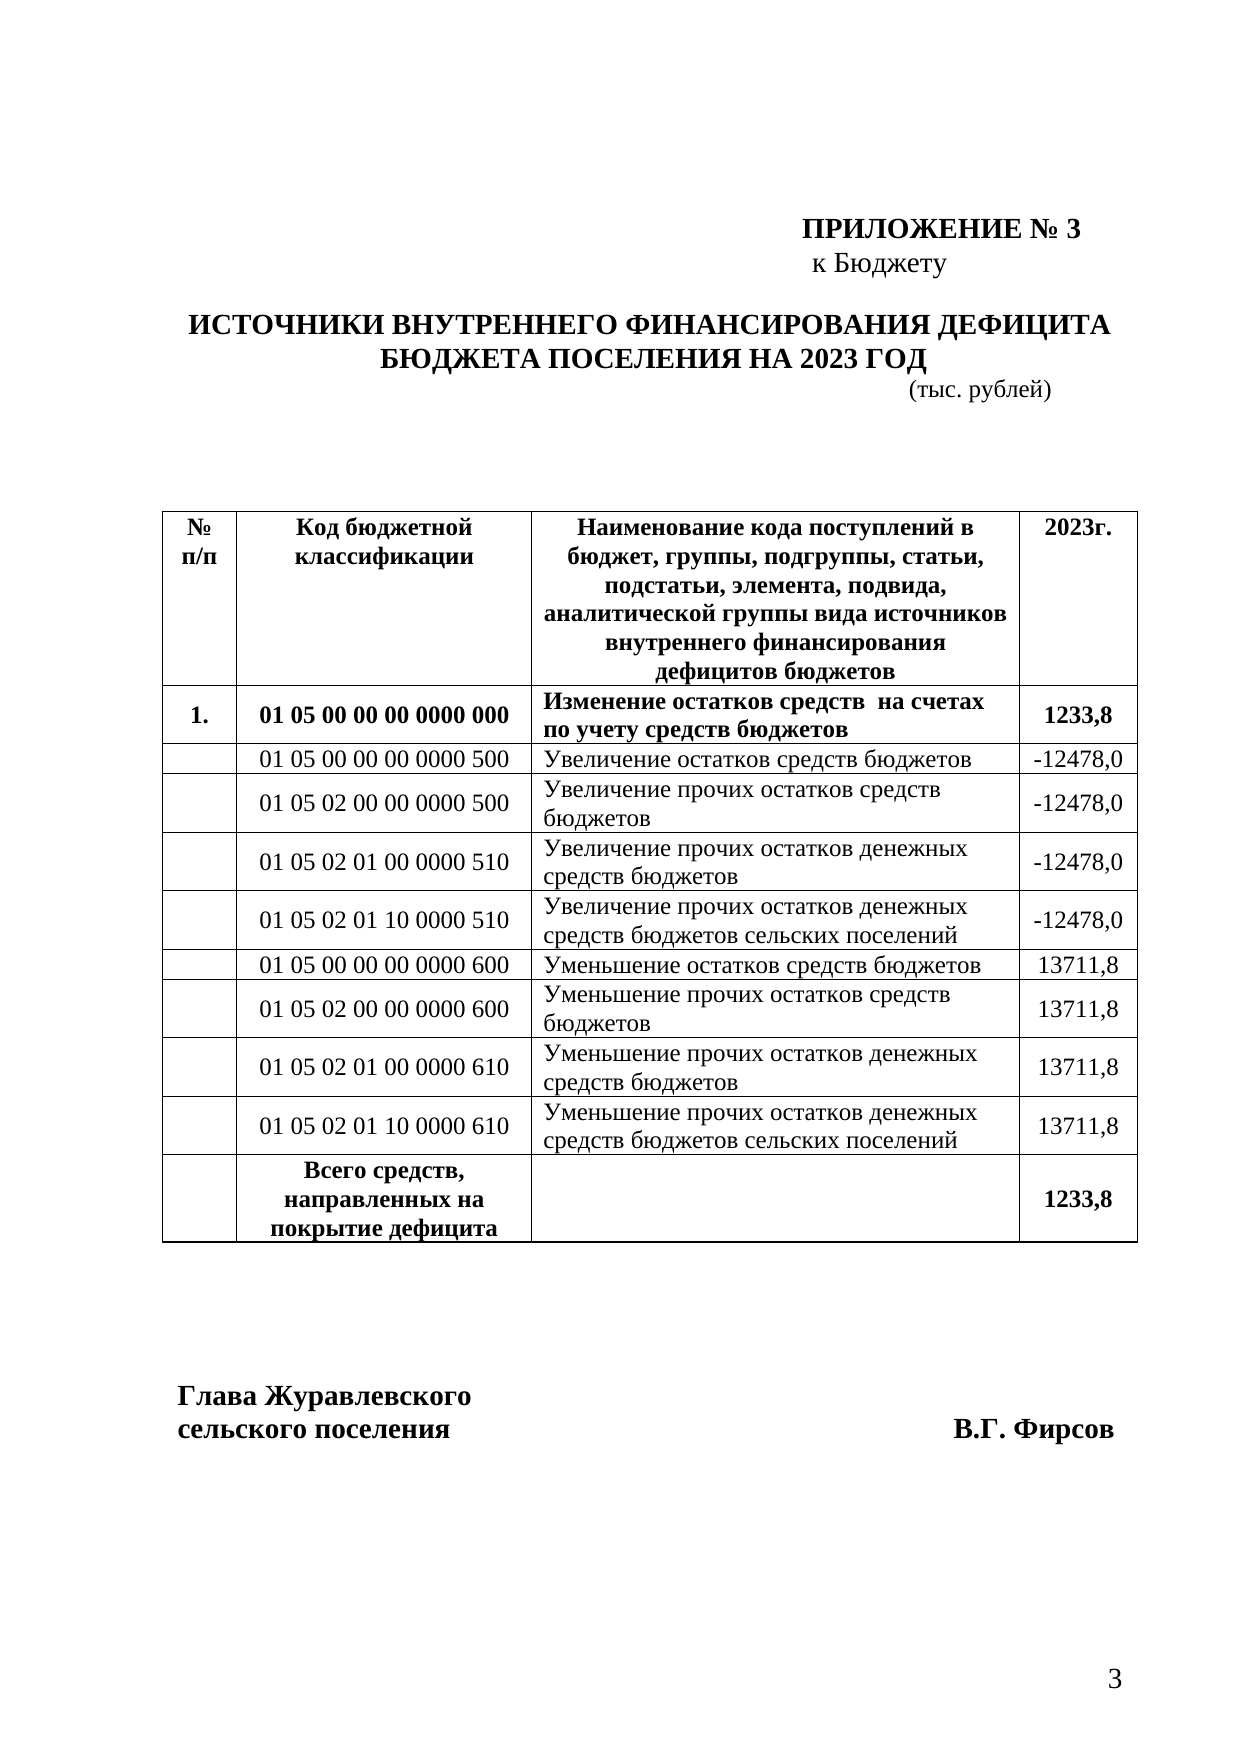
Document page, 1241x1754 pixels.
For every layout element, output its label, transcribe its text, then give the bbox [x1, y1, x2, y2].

table_cell [163, 980, 236, 1037]
table_cell [163, 1155, 236, 1241]
table_cell Увеличение прочих остатков денежных средств бюджетов сельских поселений [532, 891, 1019, 949]
table_header Наименование кода поступлений в бюджет, группы, подгруппы, статьи, подстатьи, элемента, подвида, аналитической группы вида источников внутреннего финансирования дефицитов бюджетов [532, 512, 1019, 685]
text (тыс. рублей) [177, 374, 1122, 403]
table_cell Всего средств, направленных на покрытие дефицита [237, 1155, 531, 1241]
table_cell -12478,0 [1020, 891, 1137, 949]
table_cell -12478,0 [1020, 833, 1137, 890]
table_cell 13711,8 [1020, 980, 1137, 1037]
table_cell [163, 1038, 236, 1096]
table_cell 01 05 02 01 00 0000 510 [237, 833, 531, 890]
text Глава Журавлевского [177, 1378, 1122, 1412]
table_cell Уменьшение прочих остатков денежных средств бюджетов [532, 1038, 1019, 1096]
table_cell 01 05 02 00 00 0000 600 [237, 980, 531, 1037]
table_cell 13711,8 [1020, 1097, 1137, 1154]
table_cell 1233,8 [1020, 686, 1137, 743]
table_cell Уменьшение прочих остатков средств бюджетов [532, 980, 1019, 1037]
table_header 2023г. [1020, 512, 1137, 685]
table_cell [163, 950, 236, 978]
text к Бюджету [177, 245, 1115, 279]
table_cell [163, 774, 236, 832]
table_cell -12478,0 [1020, 744, 1137, 773]
table_cell 13711,8 [1020, 950, 1137, 978]
table_header № п/п [163, 512, 236, 685]
text ИСТОЧНИКИ ВНУТРЕННЕГО ФИНАНСИРОВАНИЯ ДЕФИЦИТА [177, 307, 1122, 341]
table_cell Увеличение прочих остатков средств бюджетов [532, 774, 1019, 832]
table_header Код бюджетной классификации [237, 512, 531, 685]
table_cell 01 05 02 01 00 0000 610 [237, 1038, 531, 1096]
table_cell Увеличение остатков средств бюджетов [532, 744, 1019, 773]
table_cell [532, 1155, 1019, 1241]
text сельского поселения В.Г. Фирсов [177, 1412, 1122, 1445]
table_cell 01 05 02 01 10 0000 610 [237, 1097, 531, 1154]
text БЮДЖЕТА ПОСЕЛЕНИЯ на 2023 год [177, 341, 1122, 374]
table_cell 01 05 02 01 10 0000 510 [237, 891, 531, 949]
table_cell Увеличение прочих остатков денежных средств бюджетов [532, 833, 1019, 890]
table_cell [163, 833, 236, 890]
table_cell 01 05 00 00 00 0000 600 [237, 950, 531, 978]
table_cell Изменение остатков средств на счетах по учету средств бюджетов [532, 686, 1019, 743]
table_cell 1233,8 [1020, 1155, 1137, 1241]
table_cell [163, 744, 236, 773]
table_cell 01 05 02 00 00 0000 500 [237, 774, 531, 832]
table_cell -12478,0 [1020, 774, 1137, 832]
table_cell [163, 891, 236, 949]
table_cell Уменьшение остатков средств бюджетов [532, 950, 1019, 978]
table_cell Уменьшение прочих остатков денежных средств бюджетов сельских поселений [532, 1097, 1019, 1154]
table_cell [163, 1097, 236, 1154]
table_cell 13711,8 [1020, 1038, 1137, 1096]
table_cell 1. [163, 686, 236, 743]
table_cell 01 05 00 00 00 0000 000 [237, 686, 531, 743]
text Приложение № 3 [177, 212, 1115, 245]
table_cell 01 05 00 00 00 0000 500 [237, 744, 531, 773]
